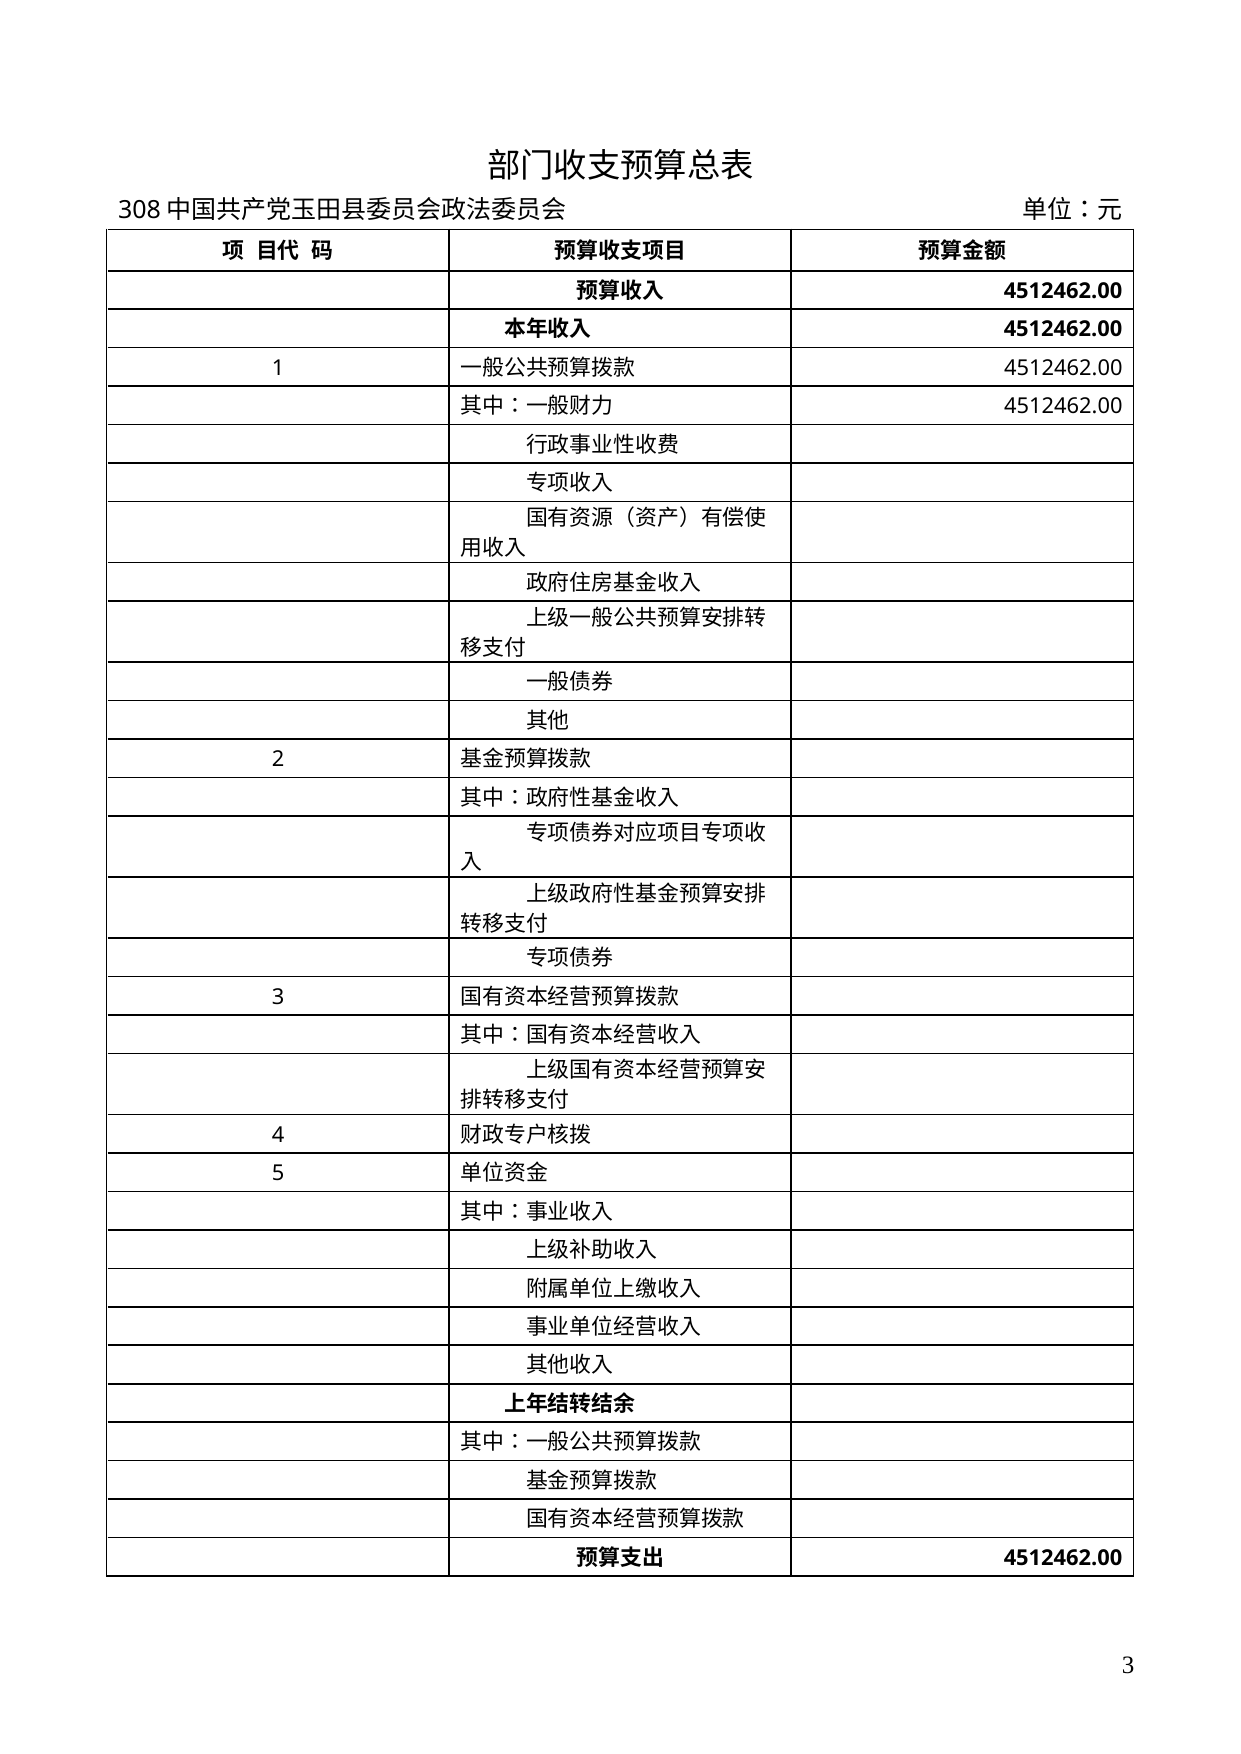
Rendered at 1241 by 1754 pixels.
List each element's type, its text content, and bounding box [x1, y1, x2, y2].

table_cell 专项债券 [450, 939, 790, 976]
table_cell 5 [107, 1153, 448, 1191]
table_cell [107, 1269, 448, 1306]
table_cell [107, 502, 448, 562]
table_cell 事业单位经营收入 [450, 1308, 790, 1344]
table_cell 2 [107, 739, 448, 777]
table_cell [107, 701, 448, 738]
table_cell 4512462.00 [792, 272, 1133, 308]
table_cell [107, 601, 448, 661]
table_cell [107, 1230, 448, 1267]
table_cell [792, 1054, 1133, 1114]
table_cell [792, 502, 1133, 562]
table_cell 其中：国有资本经营收入 [450, 1016, 790, 1053]
table_cell [107, 271, 448, 308]
table_cell [107, 1307, 448, 1344]
table_cell [792, 878, 1133, 937]
table_cell [792, 1500, 1133, 1537]
table_cell 项 目代 码 [107, 230, 448, 270]
table_cell [792, 1385, 1133, 1421]
table_cell [792, 817, 1133, 876]
table_cell [792, 939, 1133, 976]
table_header 单位：元 [792, 189, 1133, 228]
table_cell 4512462.00 [792, 1538, 1133, 1575]
table_cell [792, 425, 1133, 462]
table_cell [107, 778, 448, 815]
table_cell 预算收支项目 [450, 230, 790, 270]
table_cell 其他收入 [450, 1346, 790, 1383]
table_cell 国有资源（资产）有偿使用收入 [450, 502, 790, 562]
table_cell [792, 1192, 1133, 1229]
table_cell [792, 464, 1133, 501]
table_cell [107, 1054, 448, 1114]
table_cell [107, 425, 448, 462]
table_cell [792, 1269, 1133, 1306]
table_cell [792, 663, 1133, 700]
table_cell 其中：政府性基金收入 [450, 778, 790, 815]
table_cell [107, 1384, 448, 1421]
table_cell 其中：一般公共预算拨款 [450, 1423, 790, 1460]
table_cell 行政事业性收费 [450, 425, 790, 462]
table_cell 预算金额 [792, 230, 1133, 270]
table_cell 1 [107, 348, 448, 385]
table_cell 一般公共预算拨款 [450, 348, 790, 385]
table_cell [792, 1461, 1133, 1498]
table_cell 一般债券 [450, 663, 790, 700]
table_cell 政府住房基金收入 [450, 563, 790, 600]
table_cell 国有资本经营预算拨款 [450, 977, 790, 1014]
table_cell [107, 1461, 448, 1498]
table_cell 预算收入 [450, 272, 790, 308]
table_cell 上级国有资本经营预算安排转移支付 [450, 1054, 790, 1114]
table_cell [107, 662, 448, 700]
table_cell 国有资本经营预算拨款 [450, 1500, 790, 1537]
table_cell 4 [107, 1115, 448, 1152]
table_cell [107, 816, 448, 876]
table_cell [792, 1346, 1133, 1383]
text 部门收支预算总表 [106, 142, 1134, 187]
table_cell 其他 [450, 701, 790, 738]
table_cell [107, 1015, 448, 1053]
table_cell 其中：事业收入 [450, 1192, 790, 1229]
table_cell 4512462.00 [792, 348, 1133, 385]
table_cell [107, 463, 448, 501]
table_cell [792, 1231, 1133, 1267]
table_cell [107, 1538, 448, 1575]
table_cell 专项债券对应项目专项收入 [450, 817, 790, 876]
table_cell [792, 778, 1133, 815]
table_cell 单位资金 [450, 1154, 790, 1191]
table_cell [792, 1115, 1133, 1152]
table_cell 上级一般公共预算安排转移支付 [450, 602, 790, 661]
table_cell [792, 977, 1133, 1014]
table_cell [792, 701, 1133, 738]
table_cell 上年结转结余 [450, 1385, 790, 1421]
table_cell [107, 1499, 448, 1537]
table_cell [107, 938, 448, 976]
table_cell [107, 386, 448, 424]
table_cell [792, 563, 1133, 600]
table_cell 基金预算拨款 [450, 1461, 790, 1498]
table_cell 附属单位上缴收入 [450, 1269, 790, 1306]
table_cell 财政专户核拨 [450, 1115, 790, 1152]
table_header 308中国共产党玉田县委员会政法委员会 [107, 189, 790, 228]
table_cell [792, 1154, 1133, 1191]
table_cell 其中：一般财力 [450, 387, 790, 424]
table_cell 上级政府性基金预算安排转移支付 [450, 878, 790, 937]
table_cell 基金预算拨款 [450, 740, 790, 777]
table_cell 4512462.00 [792, 310, 1133, 347]
table_cell 本年收入 [450, 310, 790, 347]
table_cell [792, 1308, 1133, 1344]
table_cell [792, 1016, 1133, 1053]
table_cell [107, 1345, 448, 1383]
table_cell 预算支出 [450, 1538, 790, 1575]
table_cell 上级补助收入 [450, 1231, 790, 1267]
table_cell [792, 740, 1133, 777]
table_cell [107, 877, 448, 937]
table_cell [792, 602, 1133, 661]
table_cell 3 [107, 977, 448, 1014]
table_cell [107, 563, 448, 600]
table_cell 专项收入 [450, 464, 790, 501]
table_cell [107, 309, 448, 347]
table_cell 4512462.00 [792, 387, 1133, 424]
table_cell [107, 1192, 448, 1229]
table_cell [792, 1423, 1133, 1460]
table_cell [107, 1422, 448, 1460]
